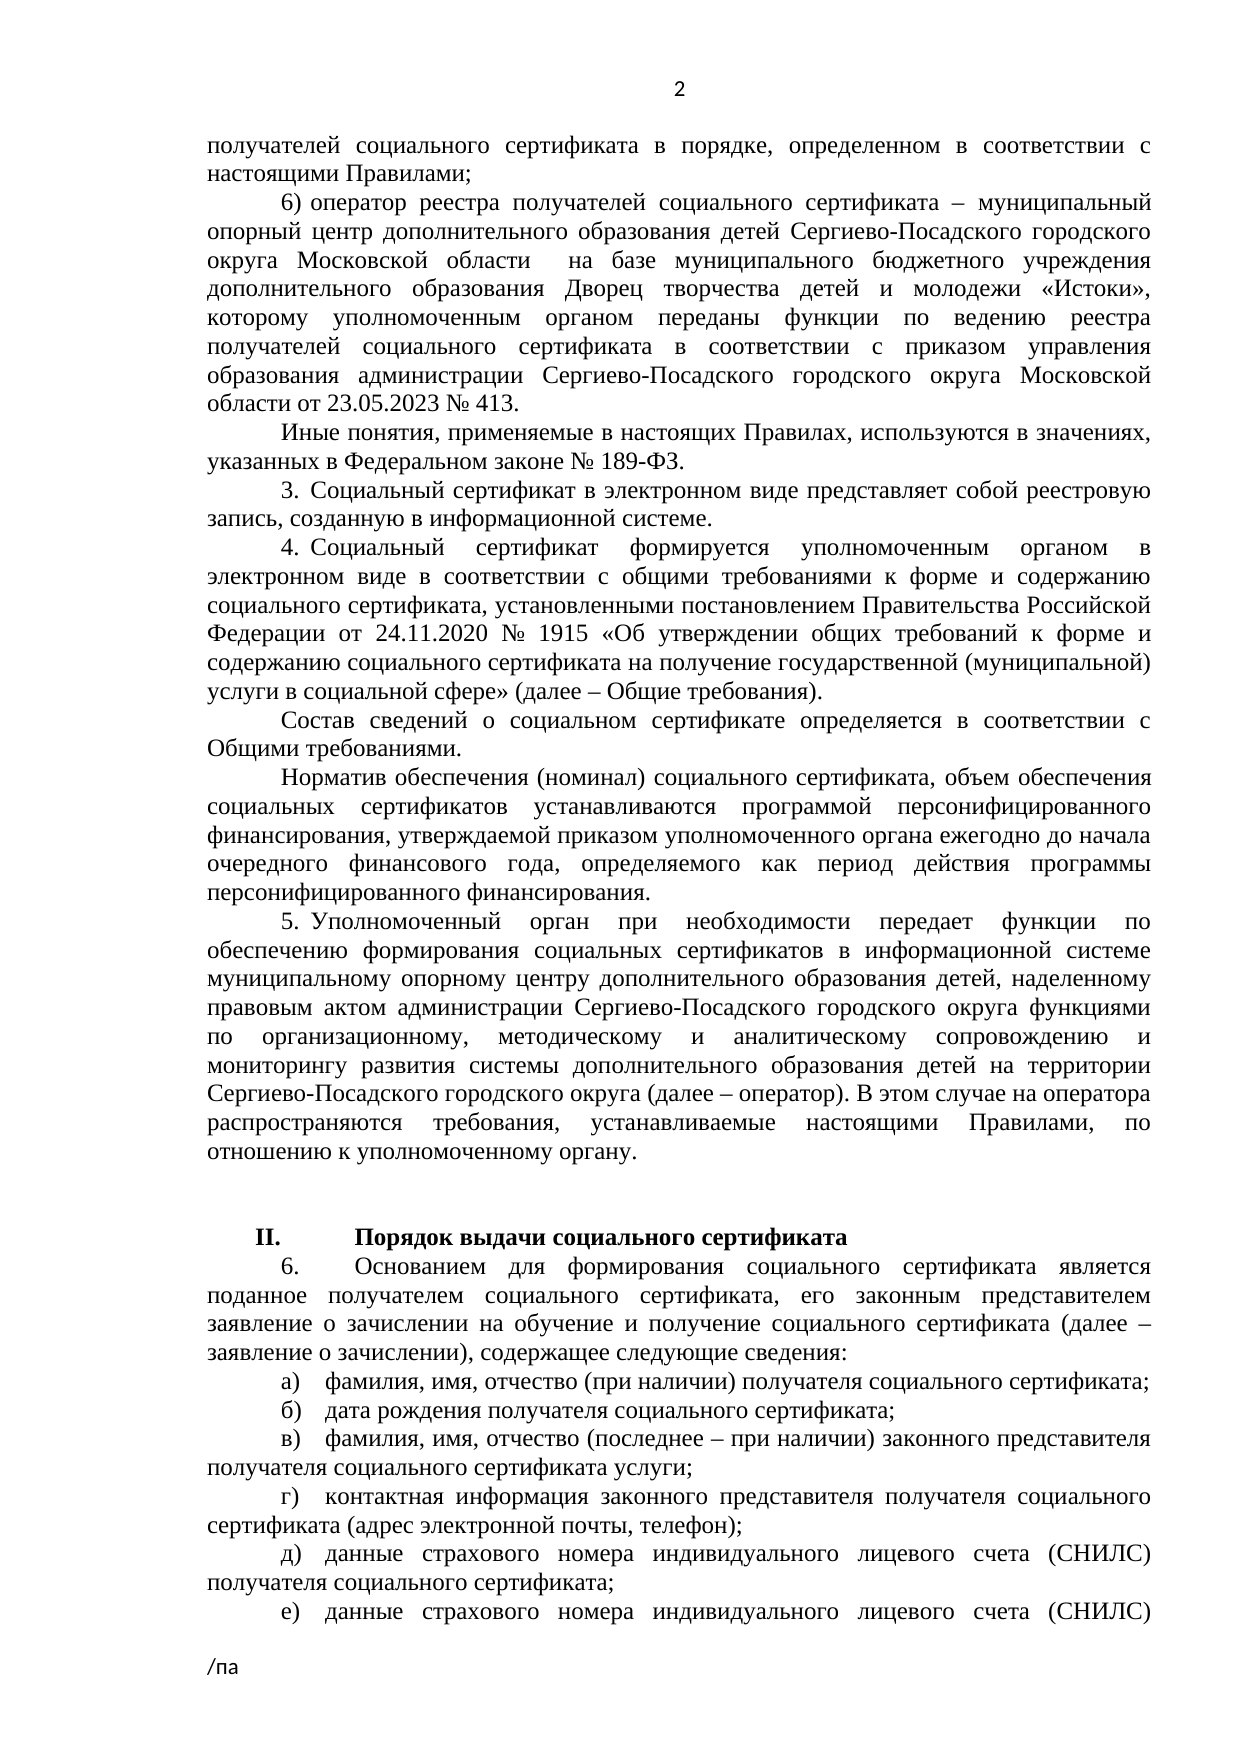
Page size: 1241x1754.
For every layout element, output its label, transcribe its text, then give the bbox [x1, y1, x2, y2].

list Основанием для формирования социального сертификата является поданное получателем социального сертификата, его законным представителем заявление о зачислении на обучение и получение социального сертификата (далее – заявление о зачислении), содержащее следующие сведения: [207, 1251, 1152, 1366]
list фамилия, имя, отчество (при наличии) получателя социального сертификата; [207, 1366, 1152, 1395]
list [207, 1596, 1152, 1625]
list дата рождения получателя социального сертификата; [207, 1395, 1152, 1423]
list Порядок выдачи социального сертификата [207, 1222, 1152, 1251]
list Социальный сертификат формируется уполномоченным органом в электронном виде в соответствии с общими требованиями к форме и содержанию социального сертификата, установленными постановлением Правительства Российской Федерации от 24.11.2020 № 1915 «Об утверждении общих требований к форме и содержанию социального сертификата на получение государственной (муниципальной) услуги в социальной сфере» (далее – Общие требования). [207, 532, 1152, 705]
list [207, 130, 1152, 187]
list оператор реестра получателей социального сертификата – муниципальный опорный центр дополнительного образования детей Сергиево-Посадского городского округа Московской области на базе муниципального бюджетного учреждения дополнительного образования Дворец творчества детей и молодежи «Истоки», которому уполномоченным органом переданы функции по ведению реестра получателей социального сертификата в соответствии с приказом управления образования администрации Сергиево-Посадского городского округа Московской области от 23.05.2023 № 413. [207, 187, 1152, 417]
list фамилия, имя, отчество (последнее – при наличии) законного представителя получателя социального сертификата услуги; [207, 1423, 1152, 1481]
list данные страхового номера индивидуального лицевого счета (СНИЛС) получателя социального сертификата; [207, 1538, 1152, 1596]
list Социальный сертификат в электронном виде представляет собой реестровую запись, созданную в информационной системе. [207, 475, 1152, 532]
text Норматив обеспечения (номинал) социального сертификата, объем обеспечения социальных сертификатов устанавливаются программой персонифицированного финансирования, утверждаемой приказом уполномоченного органа ежегодно до начала очередного финансового года, определяемого как период действия программы персонифицированного финансирования. [207, 762, 1152, 906]
text Иные понятия, применяемые в настоящих Правилах, используются в значениях, указанных в Федеральном законе № 189-ФЗ. [207, 417, 1152, 475]
list Состав сведений о социальном сертификате определяется в соответствии с Общими требованиями. [207, 705, 1152, 762]
list Уполномоченный орган при необходимости передает функции по обеспечению формирования социальных сертификатов в информационной системе муниципальному опорному центру дополнительного образования детей, наделенному правовым актом администрации Сергиево-Посадского городского округа функциями по организационному, методическому и аналитическому сопровождению и мониторингу развития системы дополнительного образования детей на территории Сергиево-Посадского городского округа (далее – оператор). В этом случае на оператора распространяются требования, устанавливаемые настоящими Правилами, по отношению к уполномоченному органу. [207, 906, 1152, 1165]
list контактная информация законного представителя получателя социального сертификата (адрес электронной почты, телефон); [207, 1481, 1152, 1538]
